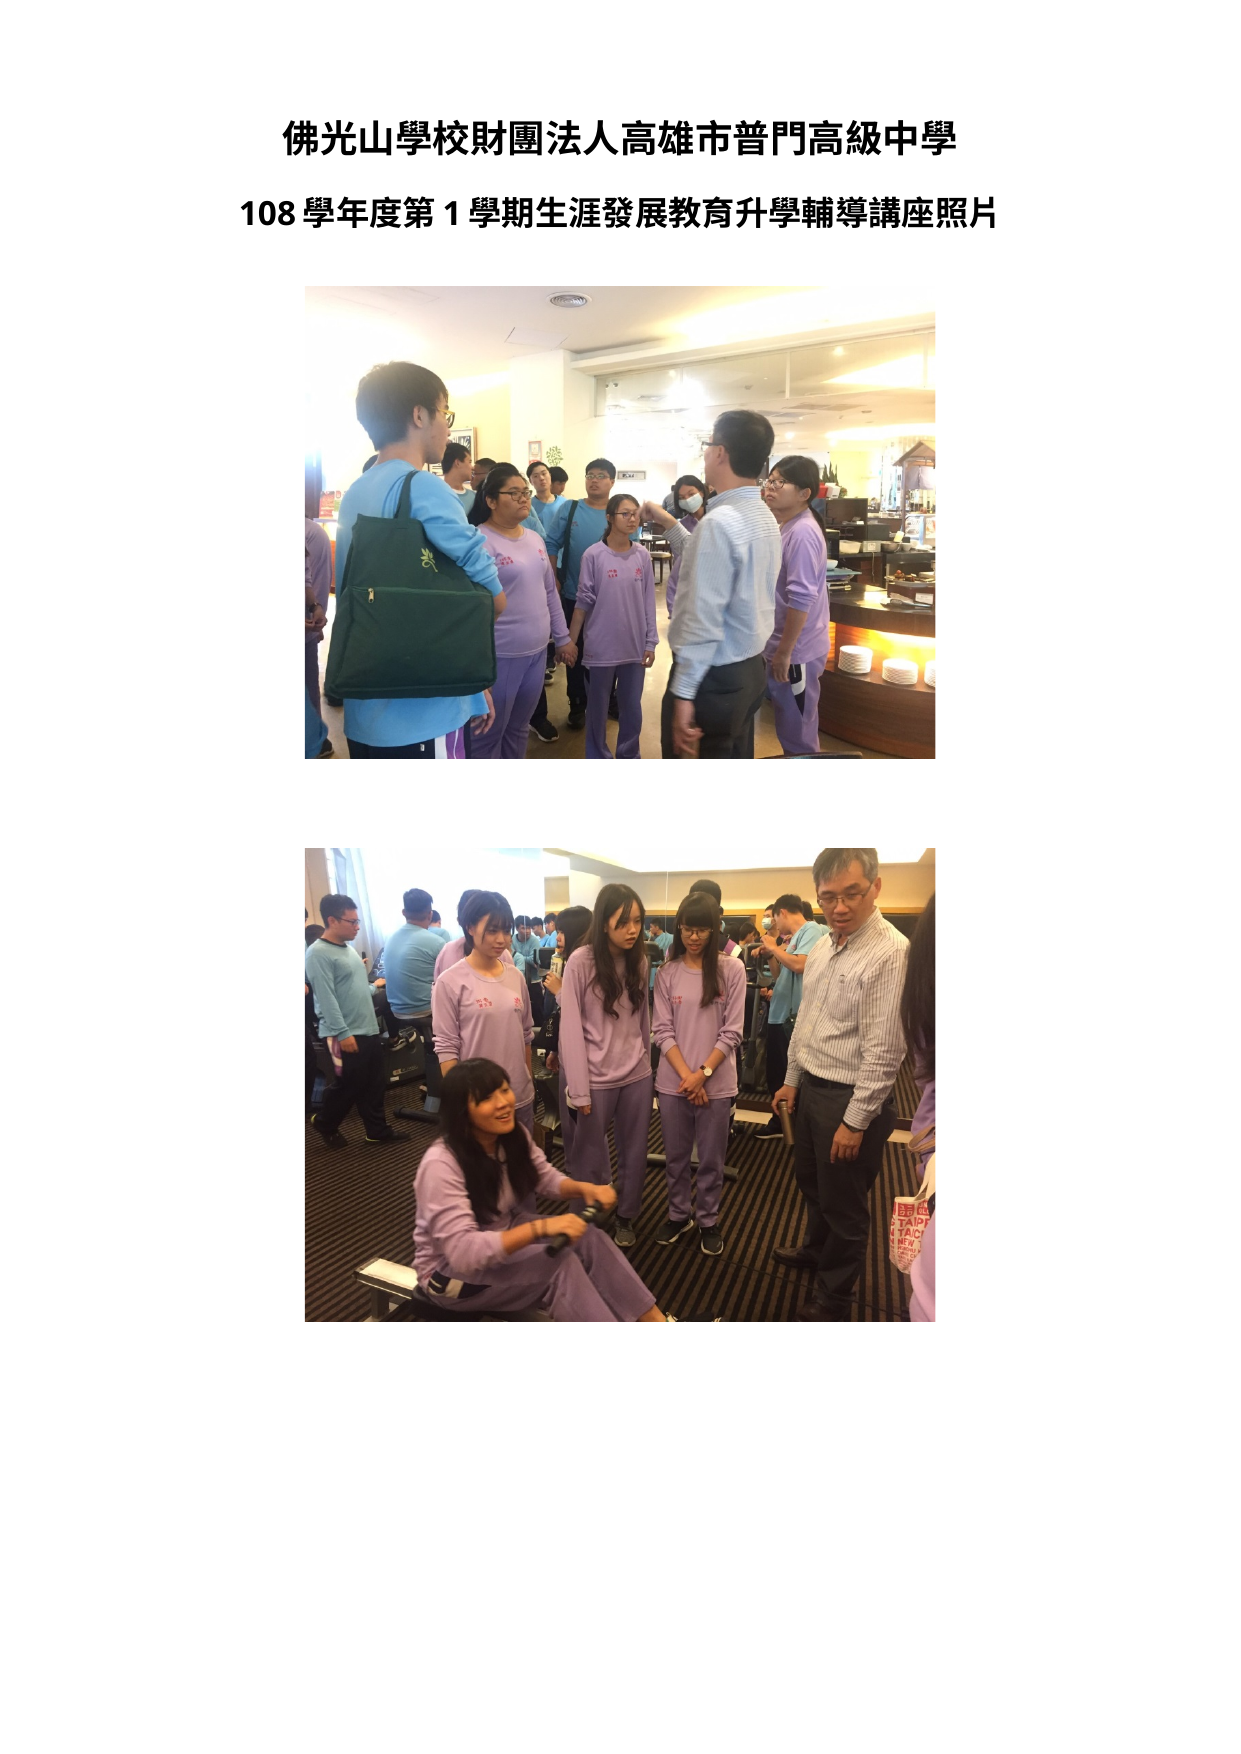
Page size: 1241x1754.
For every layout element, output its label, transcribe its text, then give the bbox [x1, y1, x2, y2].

picture [304, 286, 936, 759]
picture [304, 848, 936, 1322]
text 佛光山學校財團法人高雄市普門高級中學 [118, 99, 1122, 174]
text 108學年度第1學期生涯發展教育升學輔導講座照片 [118, 174, 1122, 249]
